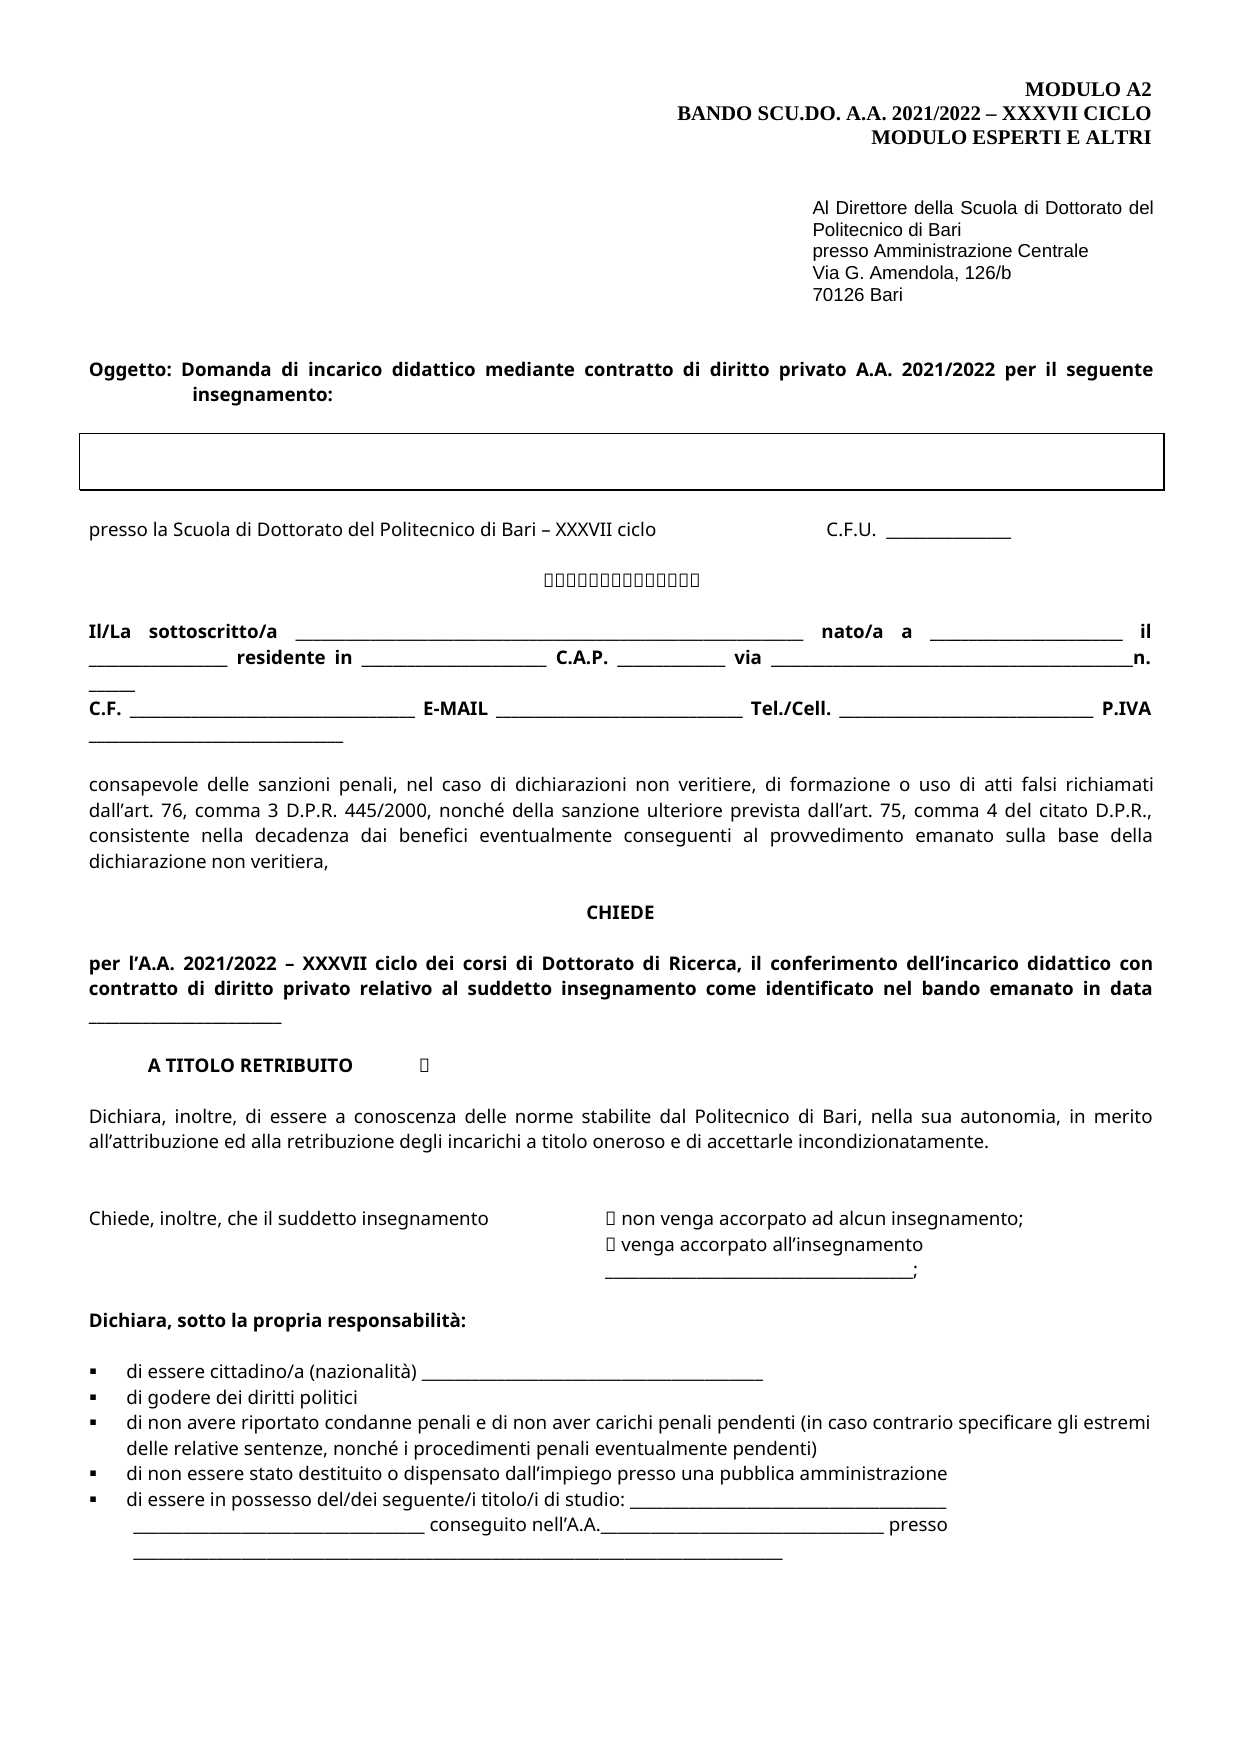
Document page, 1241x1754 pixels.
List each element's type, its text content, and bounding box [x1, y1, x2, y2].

text Al Direttore della Scuola di Dottorato del Politecnico di Bari [812, 197, 1154, 240]
text _____________________________________; [89, 1256, 1154, 1282]
list di non avere riportato condanne penali e di non aver carichi penali pendenti (in caso contrario specificare gli estremi delle relative sentenze, nonché i procedimenti penali eventualmente pendenti) [89, 1409, 1152, 1461]
list di godere dei diritti politici [89, 1384, 1152, 1409]
text Chiede, inoltre, che il suddetto insegnamento  non venga accorpato ad alcun insegnamento; [89, 1205, 1154, 1231]
text C.F. _____________________________________ E-MAIL ________________________________ Tel./Cell. _________________________________ P.IVA _________________________________ [89, 695, 1152, 746]
text  venga accorpato all’insegnamento [89, 1231, 1154, 1256]
list di essere cittadino/a (nazionalità) _________________________________________ [89, 1358, 1152, 1384]
text Via G. Amendola, 126/b [812, 262, 1154, 283]
text presso la Scuola di Dottorato del Politecnico di Bari – XXXVII ciclo C.F.U. _______________ [89, 516, 1154, 542]
list di non essere stato destituito o dispensato dall’impiego presso una pubblica amministrazione [89, 1461, 1152, 1486]
text Il/La sottoscritto/a _____________________________________________________________ nato/a a _________________________ il __________________ residente in ________________________ C.A.P. ______________ via _______________________________________________n. ______ [89, 618, 1152, 695]
text presso Amministrazione Centrale [812, 240, 1154, 262]
list di essere in possesso del/dei seguente/i titolo/i di studio: ______________________________________ ___________________________________ conseguito nell’A.A.__________________________________ presso ______________________________________________________________________________ [89, 1486, 1152, 1563]
text A TITOLO RETRIBUITO  [148, 1052, 1154, 1078]
text Dichiara, sotto la propria responsabilità: [89, 1307, 1152, 1333]
text CHIEDE [89, 899, 1152, 925]
subtitle per l’A.A. 2021/2022 – XXXVII ciclo dei corsi di Dottorato di Ricerca, il conferimento dell’incarico didattico con contratto di diritto privato relativo al suddetto insegnamento come identificato nel bando emanato in data _________________________ [89, 950, 1154, 1027]
text consapevole delle sanzioni penali, nel caso di dichiarazioni non veritiere, di formazione o uso di atti falsi richiamati dall’art. 76, comma 3 D.P.R. 445/2000, nonché della sanzione ulteriore prevista dall’art. 75, comma 4 del citato D.P.R., consistente nella decadenza dai benefici eventualmente conseguenti al provvedimento emanato sulla base della dichiarazione non veritiera, [89, 772, 1154, 874]
text  [89, 567, 1154, 593]
text Dichiara, inoltre, di essere a conoscenza delle norme stabilite dal Politecnico di Bari, nella sua autonomia, in merito all’attribuzione ed alla retribuzione degli incarichi a titolo oneroso e di accettarle incondizionatamente. [89, 1103, 1154, 1154]
text 70126 Bari [812, 283, 1154, 305]
subtitle Oggetto: Domanda di incarico didattico mediante contratto di diritto privato A.A. 2021/2022 per il seguente insegnamento: [89, 356, 1154, 407]
